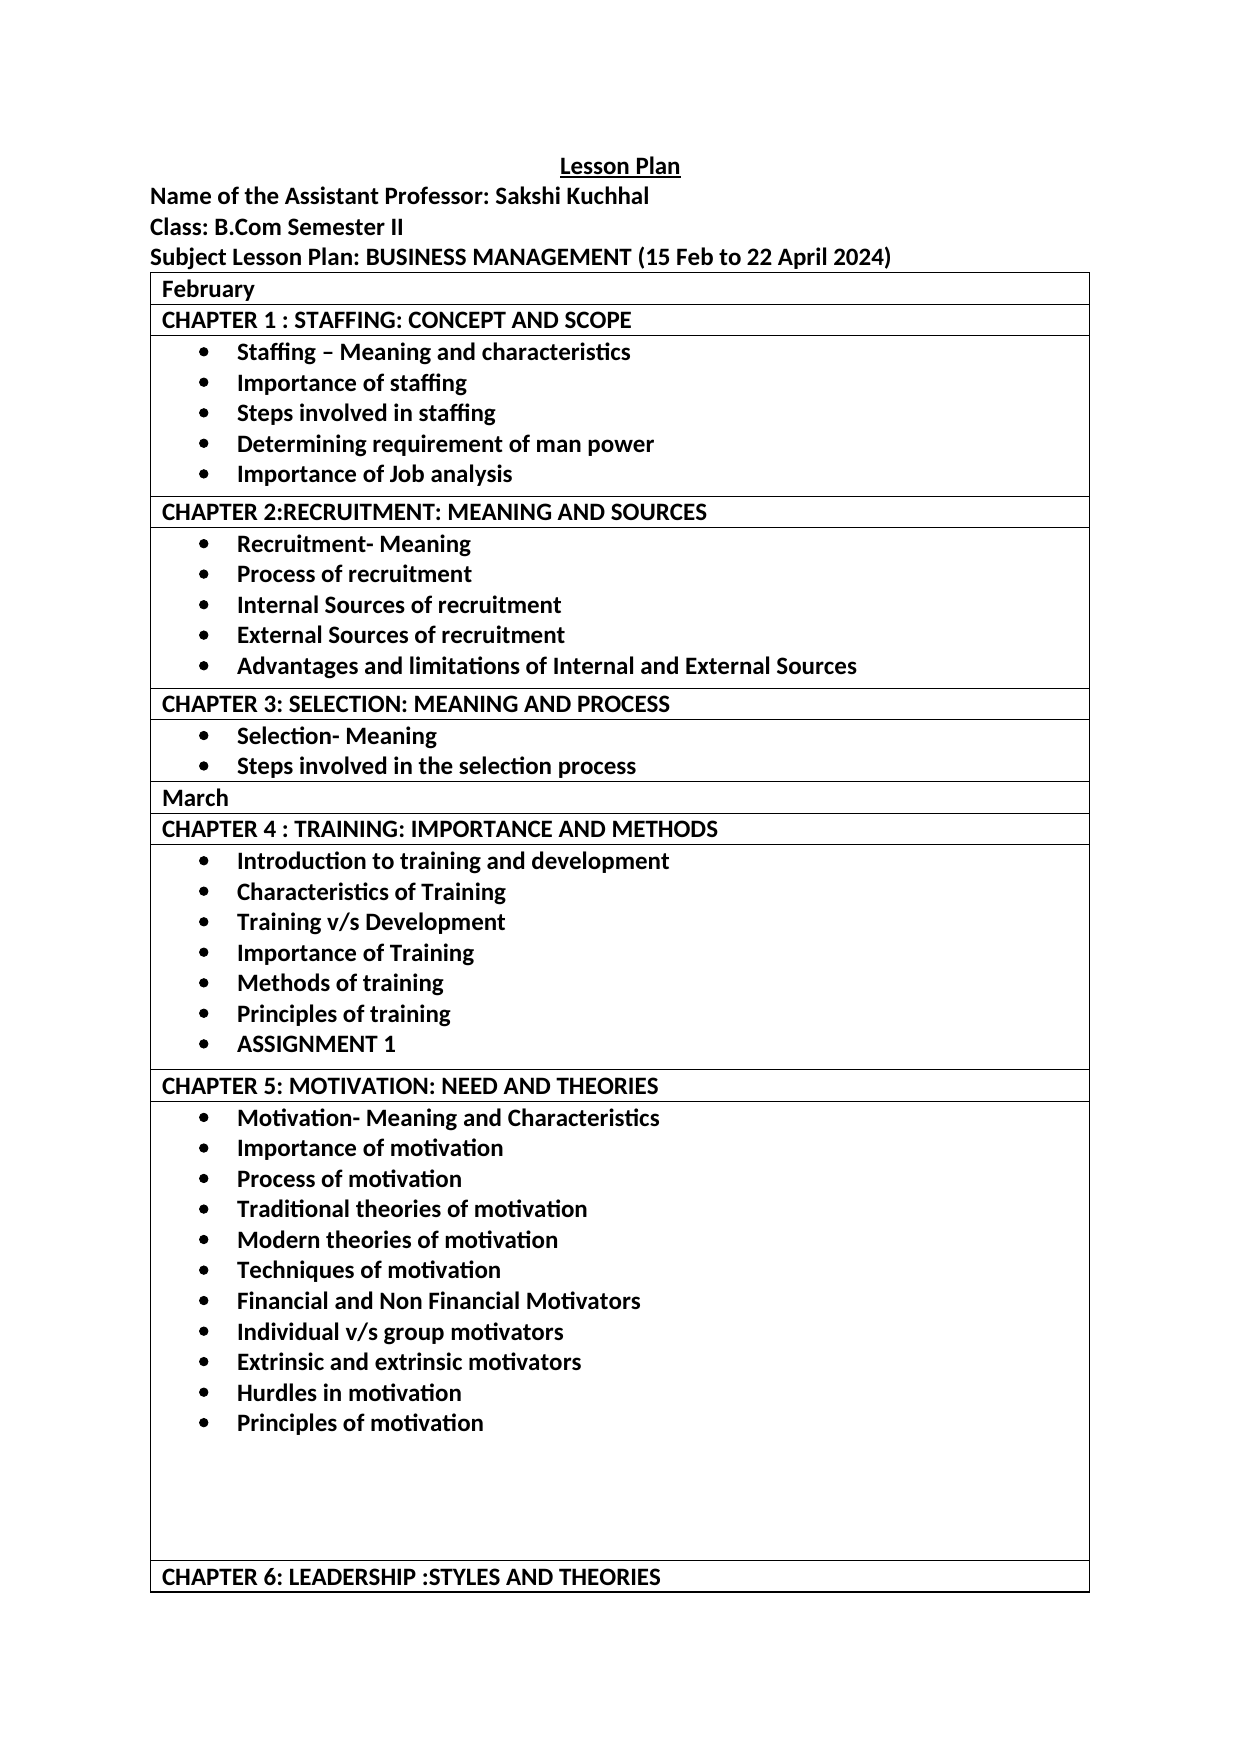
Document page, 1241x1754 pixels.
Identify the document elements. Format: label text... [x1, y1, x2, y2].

table_cell CHAPTER 1 : STAFFING: CONCEPT AND SCOPE [151, 305, 1089, 335]
table_cell Selection- Meaning Steps involved in the selection process [151, 720, 1089, 781]
table_cell Introduction to training and development Characteristics of Training Training v/s Development Importance of Training Methods of training Principles of training ASSIGNMENT 1 [151, 845, 1089, 1069]
text Subject Lesson Plan: BUSINESS MANAGEMENT (15 Feb to 22 April 2024) [150, 242, 1090, 272]
table_cell Motivation- Meaning and Characteristics Importance of motivation Process of motivation Traditional theories of motivation Modern theories of motivation Techniques of motivation Financial and Non Financial Motivators Individual v/s group motivators Extrinsic and extrinsic motivators Hurdles in motivation Principles of motivation [151, 1102, 1089, 1560]
table_cell CHAPTER 5: MOTIVATION: NEED AND THEORIES [151, 1070, 1089, 1101]
table_cell Staffing – Meaning and characteristics Importance of staffing Steps involved in staffing Determining requirement of man power Importance of Job analysis [151, 336, 1089, 496]
table_cell CHAPTER 4 : TRAINING: IMPORTANCE AND METHODS [151, 814, 1089, 844]
text Name of the Assistant Professor: Sakshi Kuchhal [150, 181, 1090, 211]
text Class: B.Com Semester II [150, 211, 1090, 242]
table_cell Recruitment- Meaning Process of recruitment Internal Sources of recruitment External Sources of recruitment Advantages and limitations of Internal and External Sources [151, 528, 1089, 687]
text Lesson Plan [150, 150, 1090, 181]
table_cell CHAPTER 2:RECRUITMENT: MEANING AND SOURCES [151, 497, 1089, 527]
table_cell CHAPTER 3: SELECTION: MEANING AND PROCESS [151, 689, 1089, 719]
table_header February [151, 273, 1089, 304]
table_cell March [151, 782, 1089, 813]
table_cell CHAPTER 6: LEADERSHIP :STYLES AND THEORIES [151, 1561, 1089, 1591]
